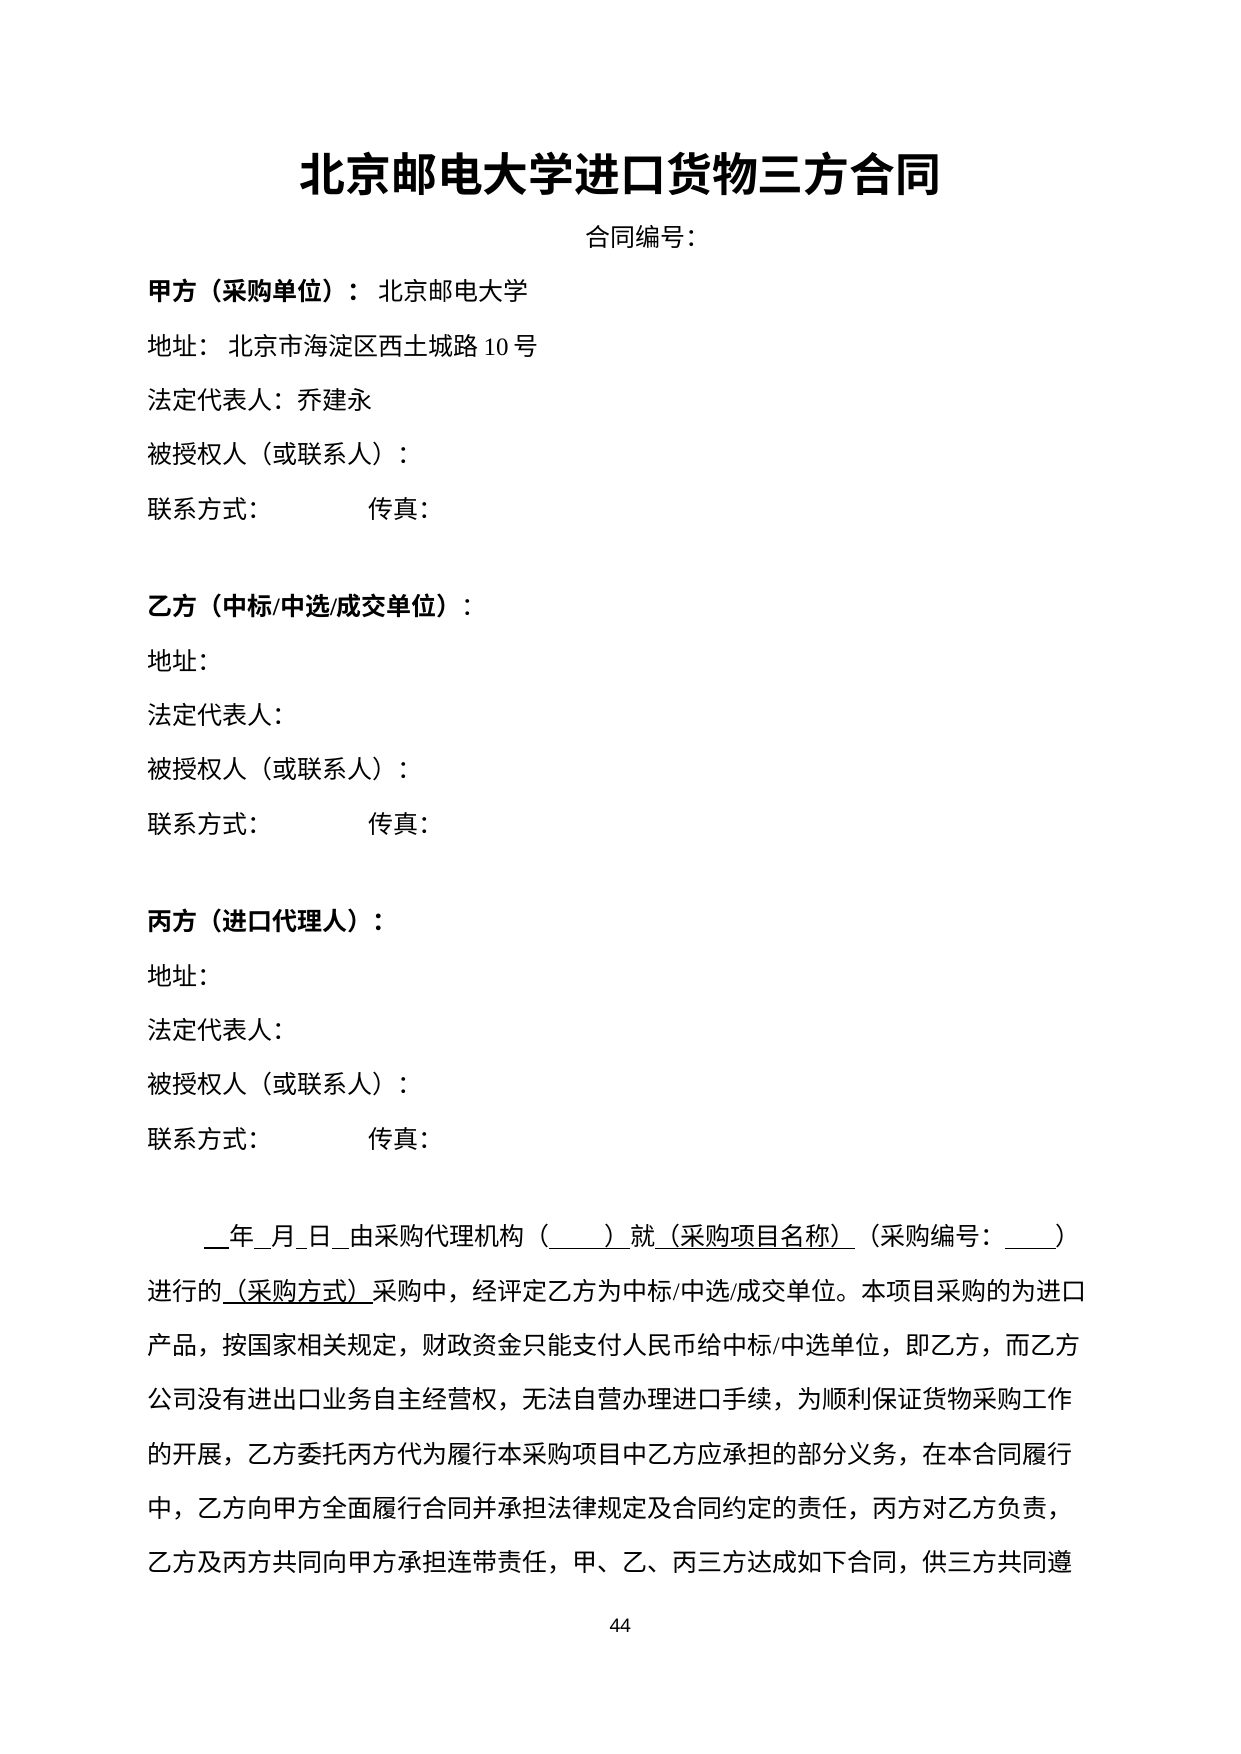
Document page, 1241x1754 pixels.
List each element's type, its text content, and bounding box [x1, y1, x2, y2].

text 被授权人（或联系人）： [148, 1065, 1092, 1101]
text 联系方式： 传真： [148, 804, 1092, 840]
text 联系方式： 传真： [148, 489, 1092, 525]
text 地址： 北京市海淀区西土城路10号 [148, 326, 1092, 362]
text 被授权人（或联系人）： [148, 750, 1092, 786]
text 法定代表人： [148, 1010, 1092, 1047]
text 法定代表人： [148, 695, 1092, 732]
text 地址： [148, 956, 1092, 992]
text 被授权人（或联系人）： [148, 435, 1092, 471]
text 甲方（采购单位）： 北京邮电大学 [148, 272, 1092, 308]
text 联系方式： 传真： [148, 1119, 1092, 1155]
text 乙方（中标/中选/成交单位）： [148, 587, 1092, 623]
text 合同编号： [148, 217, 1092, 253]
text 丙方（进口代理人）： [148, 902, 1092, 938]
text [148, 1217, 1092, 1579]
text 法定代表人：乔建永 [148, 380, 1092, 417]
subtitle 北京邮电大学进口货物三方合同 [148, 138, 1092, 205]
text 地址： [148, 641, 1092, 677]
